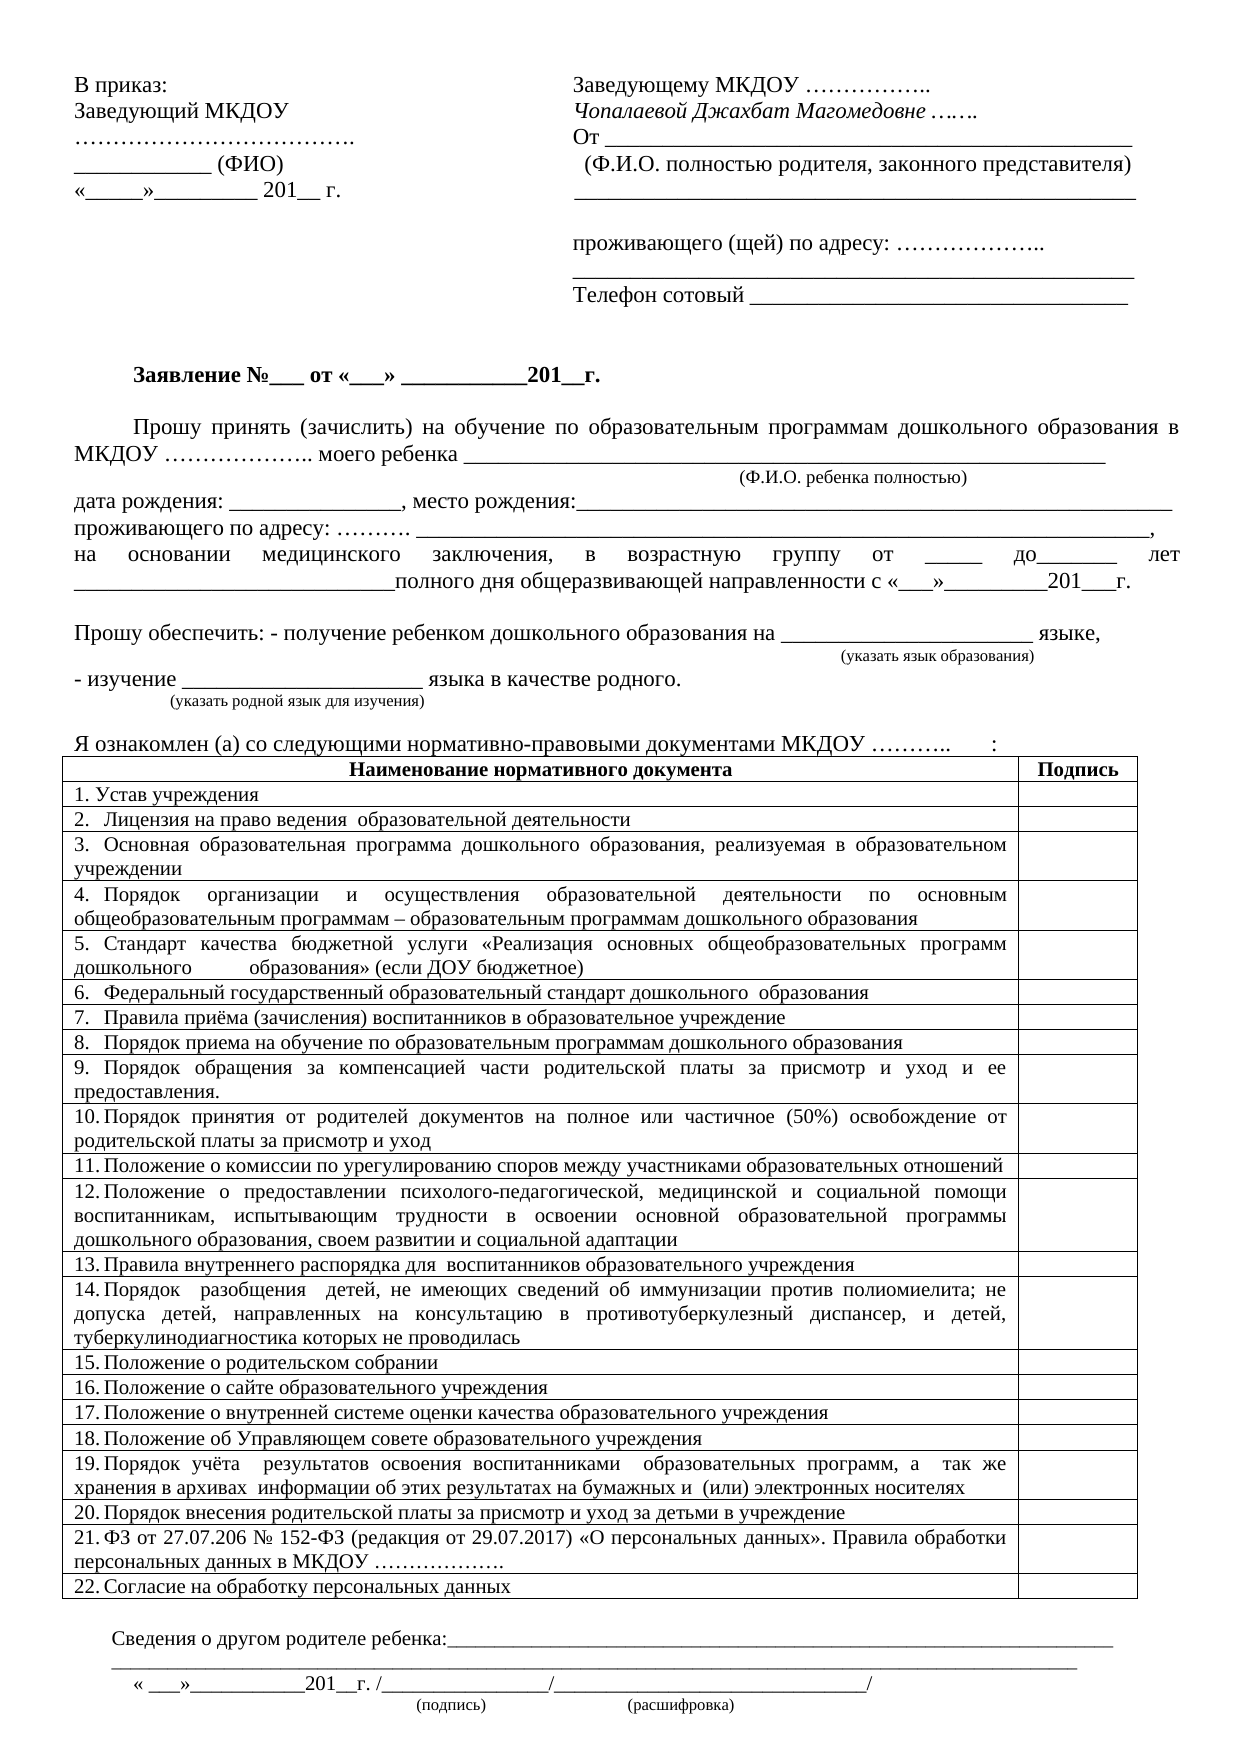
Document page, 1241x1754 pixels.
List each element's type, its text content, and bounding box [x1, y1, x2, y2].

table_cell Лицензия на право ведения образовательной деятельности [63, 807, 1018, 831]
table_cell [1019, 1104, 1137, 1152]
table_cell Порядок учёта результатов освоения воспитанниками образовательных программ, а так же хранения в архивах информации об этих результатах на бумажных и (или) электронных носителях [63, 1451, 1018, 1499]
table_cell [1019, 1277, 1137, 1349]
table_cell [1019, 1179, 1137, 1251]
text (указать язык образования) [738, 646, 1181, 665]
text « ___»___________201__г. /________________/______________________________/ [74, 1671, 1181, 1695]
table_cell 1. Устав учреждения [63, 782, 1018, 806]
table_cell [1019, 807, 1137, 831]
table_cell [1019, 1451, 1137, 1499]
table_cell [1019, 1350, 1137, 1374]
text на основании медицинского заключения, в возрастную группу от _____ до_______ лет ____________________________полного дня общеразвивающей направленности с «___»_________201___г. [74, 540, 1181, 593]
table_cell Положение о предоставлении психолого-педагогической, медицинской и социальной помощи воспитанникам, испытывающим трудности в освоении основной образовательной программы дошкольного образования, своем развитии и социальной адаптации [63, 1179, 1018, 1251]
table_cell [1019, 980, 1137, 1004]
table_header В приказ: Заведующий МКДОУ ………………………………. ____________ (ФИО) «_____»_________ 201__ г. [63, 44, 502, 334]
table_cell Правила приёма (зачисления) воспитанников в образовательное учреждение [63, 1005, 1018, 1029]
table_cell Положение о внутренней системе оценки качества образовательного учреждения [63, 1400, 1018, 1424]
table_cell Согласие на обработку персональных данных [63, 1574, 1018, 1598]
table_cell Порядок принятия от родителей документов на полное или частичное (50%) освобождение от родительской платы за присмотр и уход [63, 1104, 1018, 1152]
text (Ф.И.О. ребенка полностью) [74, 466, 1181, 488]
table_cell [1019, 1375, 1137, 1399]
table_header Подпись [1019, 757, 1137, 781]
table_header Заведующему МКДОУ …………….. Чопалаевой Джахбат Магомедовне ……. От ______________________________________________ (Ф.И.О. полностью родителя, законного представителя) _________________________________________________ проживающего (щей) по адресу: ……………….. _________________________________________________ Телефон сотовый _________________________________ [502, 44, 1149, 334]
table_cell [1019, 931, 1137, 979]
table_cell [1019, 1005, 1137, 1029]
table_cell Положение о сайте образовательного учреждения [63, 1375, 1018, 1399]
text Прошу принять (зачислить) на обучение по образовательным программам дошкольного образования в МКДОУ ……………….. моего ребенка ________________________________________________________ [74, 413, 1181, 466]
table_cell Порядок обращения за компенсацией части родительской платы за присмотр и уход и ее предоставления. [63, 1055, 1018, 1103]
table_cell [1019, 1400, 1137, 1424]
list Сведения о другом родителе ребенка:_______________________________________________________________________ [111, 1625, 1181, 1649]
table_cell Положение о комиссии по урегулированию споров между участниками образовательных отношений [63, 1154, 1018, 1177]
table_cell [1019, 881, 1137, 929]
text дата рождения: _______________, место рождения:____________________________________________________ [74, 488, 1181, 514]
table_cell [1019, 1425, 1137, 1449]
table_cell [1019, 832, 1137, 880]
table_cell [1019, 1154, 1137, 1177]
table_cell Порядок разобщения детей, не имеющих сведений об иммунизации против полиомиелита; не допуска детей, направленных на консультацию в противотуберкулезный диспансер, и детей, туберкулинодиагностика которых не проводилась [63, 1277, 1018, 1349]
text - изучение _____________________ языка в качестве родного. [74, 665, 1181, 691]
text (указать родной язык для изучения) [74, 691, 1181, 710]
table_cell Порядок организации и осуществления образовательной деятельности по основным общеобразовательным программам – образовательным программам дошкольного образования [63, 881, 1018, 929]
table_cell [1019, 1030, 1137, 1054]
text Заявление №___ от «___» ___________201__г. [74, 361, 1181, 387]
table_cell [1019, 1525, 1137, 1573]
table_cell [1019, 1574, 1137, 1598]
table_cell Порядок приема на обучение по образовательным программам дошкольного образования [63, 1030, 1018, 1054]
list _______________________________________________________________________________________________________ [111, 1649, 1181, 1671]
table_cell ФЗ от 27.07.206 № 152-ФЗ (редакция от 29.07.2017) «О персональных данных». Правила обработки персональных данных в МКДОУ ………………. [63, 1525, 1018, 1573]
text (подпись) (расшифровка) [74, 1695, 1181, 1714]
table_cell Положение о родительском собрании [63, 1350, 1018, 1374]
table_cell Федеральный государственный образовательный стандарт дошкольного образования [63, 980, 1018, 1004]
text Прошу обеспечить: - получение ребенком дошкольного образования на ______________________ языке, [74, 619, 1181, 646]
table_cell Положение об Управляющем совете образовательного учреждения [63, 1425, 1018, 1449]
text проживающего по адресу: ………. ________________________________________________________________, [74, 514, 1181, 540]
table_header Наименование нормативного документа [63, 757, 1018, 781]
table_cell [1019, 1500, 1137, 1524]
table_cell [1019, 1252, 1137, 1276]
table_cell [1019, 1055, 1137, 1103]
text Я ознакомлен (а) со следующими нормативно-правовыми документами МКДОУ ……….. : [74, 729, 1181, 756]
table_cell Основная образовательная программа дошкольного образования, реализуемая в образовательном учреждении [63, 832, 1018, 880]
table_cell [1019, 782, 1137, 806]
table_cell Стандарт качества бюджетной услуги «Реализация основных общеобразовательных программ дошкольного образования» (если ДОУ бюджетное) [63, 931, 1018, 979]
table_cell Правила внутреннего распорядка для воспитанников образовательного учреждения [63, 1252, 1018, 1276]
table_cell Порядок внесения родительской платы за присмотр и уход за детьми в учреждение [63, 1500, 1018, 1524]
